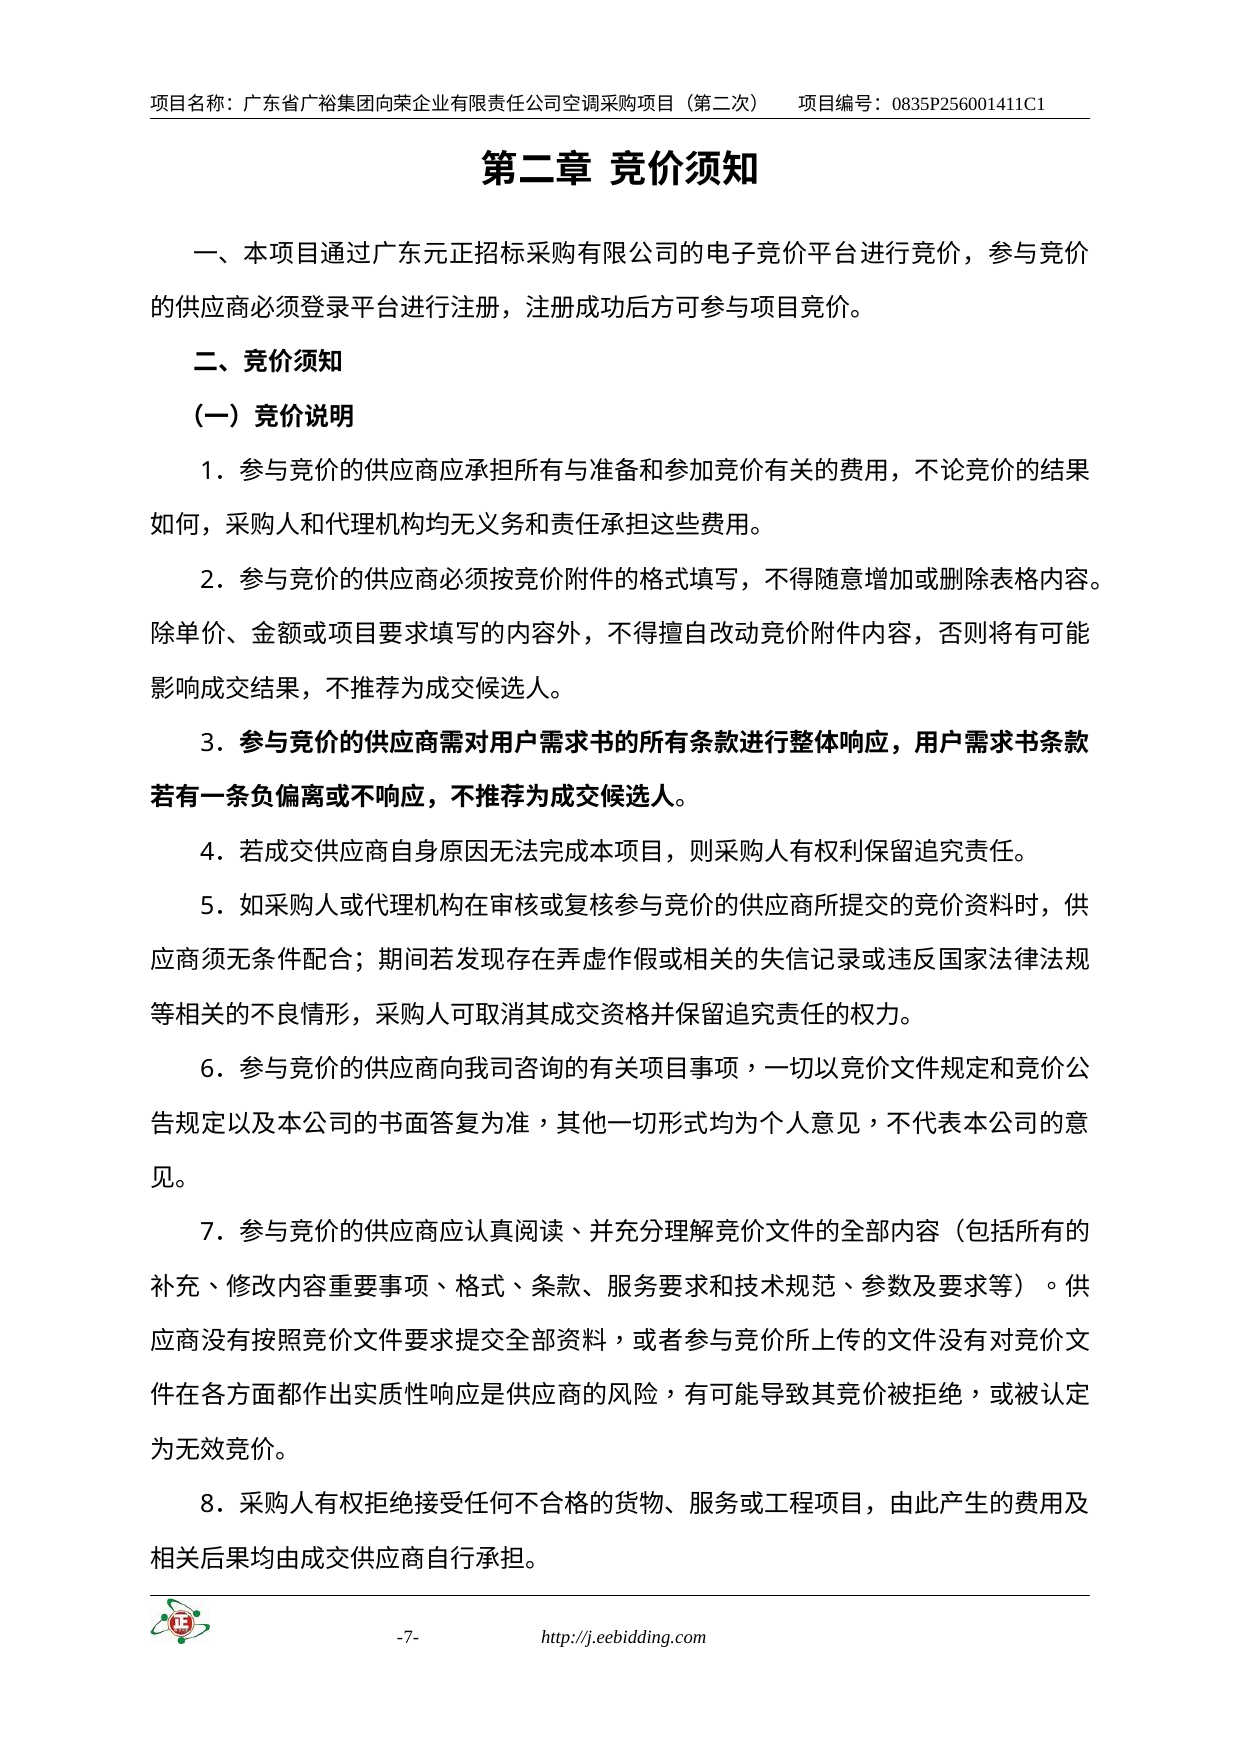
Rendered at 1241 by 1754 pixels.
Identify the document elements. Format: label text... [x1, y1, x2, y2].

list 参与竞价的供应商向我司咨询的有关项目事项，一切以竞价文件规定和竞价公告规定以及本公司的书面答复为准，其他一切形式均为个人意见，不代表本公司的意见。 [150, 1049, 1090, 1194]
text 第二章 竞价须知 [150, 139, 1090, 193]
list 参与竞价的供应商应承担所有与准备和参加竞价有关的费用，不论竞价的结果如何，采购人和代理机构均无义务和责任承担这些费用。 [150, 451, 1090, 541]
list 参与竞价的供应商必须按竞价附件的格式填写，不得随意增加或删除表格内容。除单价、金额或项目要求填写的内容外，不得擅自改动竞价附件内容，否则将有可能影响成交结果，不推荐为成交候选人。 [150, 559, 1090, 704]
list 参与竞价的供应商需对用户需求书的所有条款进行整体响应，用户需求书条款若有一条负偏离或不响应，不推荐为成交候选人。 [150, 722, 1090, 813]
list 本项目通过广东元正招标采购有限公司的电子竞价平台进行竞价，参与竞价的供应商必须登录平台进行注册，注册成功后方可参与项目竞价。 [150, 233, 1090, 324]
list 若成交供应商自身原因无法完成本项目，则采购人有权利保留追究责任。 [150, 831, 1090, 867]
list 参与竞价的供应商应认真阅读、并充分理解竞价文件的全部内容（包括所有的补充、修改内容重要事项、格式、条款、服务要求和技术规范、参数及要求等）。供应商没有按照竞价文件要求提交全部资料，或者参与竞价所上传的文件没有对竞价文件在各方面都作出实质性响应是供应商的风险，有可能导致其竞价被拒绝，或被认定为无效竞价。 [150, 1212, 1090, 1466]
list 竞价说明 [136, 396, 1090, 432]
picture [150, 1598, 210, 1644]
list 竞价须知 [150, 342, 1090, 378]
list 采购人有权拒绝接受任何不合格的货物、服务或工程项目，由此产生的费用及相关后果均由成交供应商自行承担。 [150, 1484, 1090, 1574]
list 如采购人或代理机构在审核或复核参与竞价的供应商所提交的竞价资料时，供应商须无条件配合；期间若发现存在弄虚作假或相关的失信记录或违反国家法律法规等相关的不良情形，采购人可取消其成交资格并保留追究责任的权力。 [150, 886, 1090, 1031]
